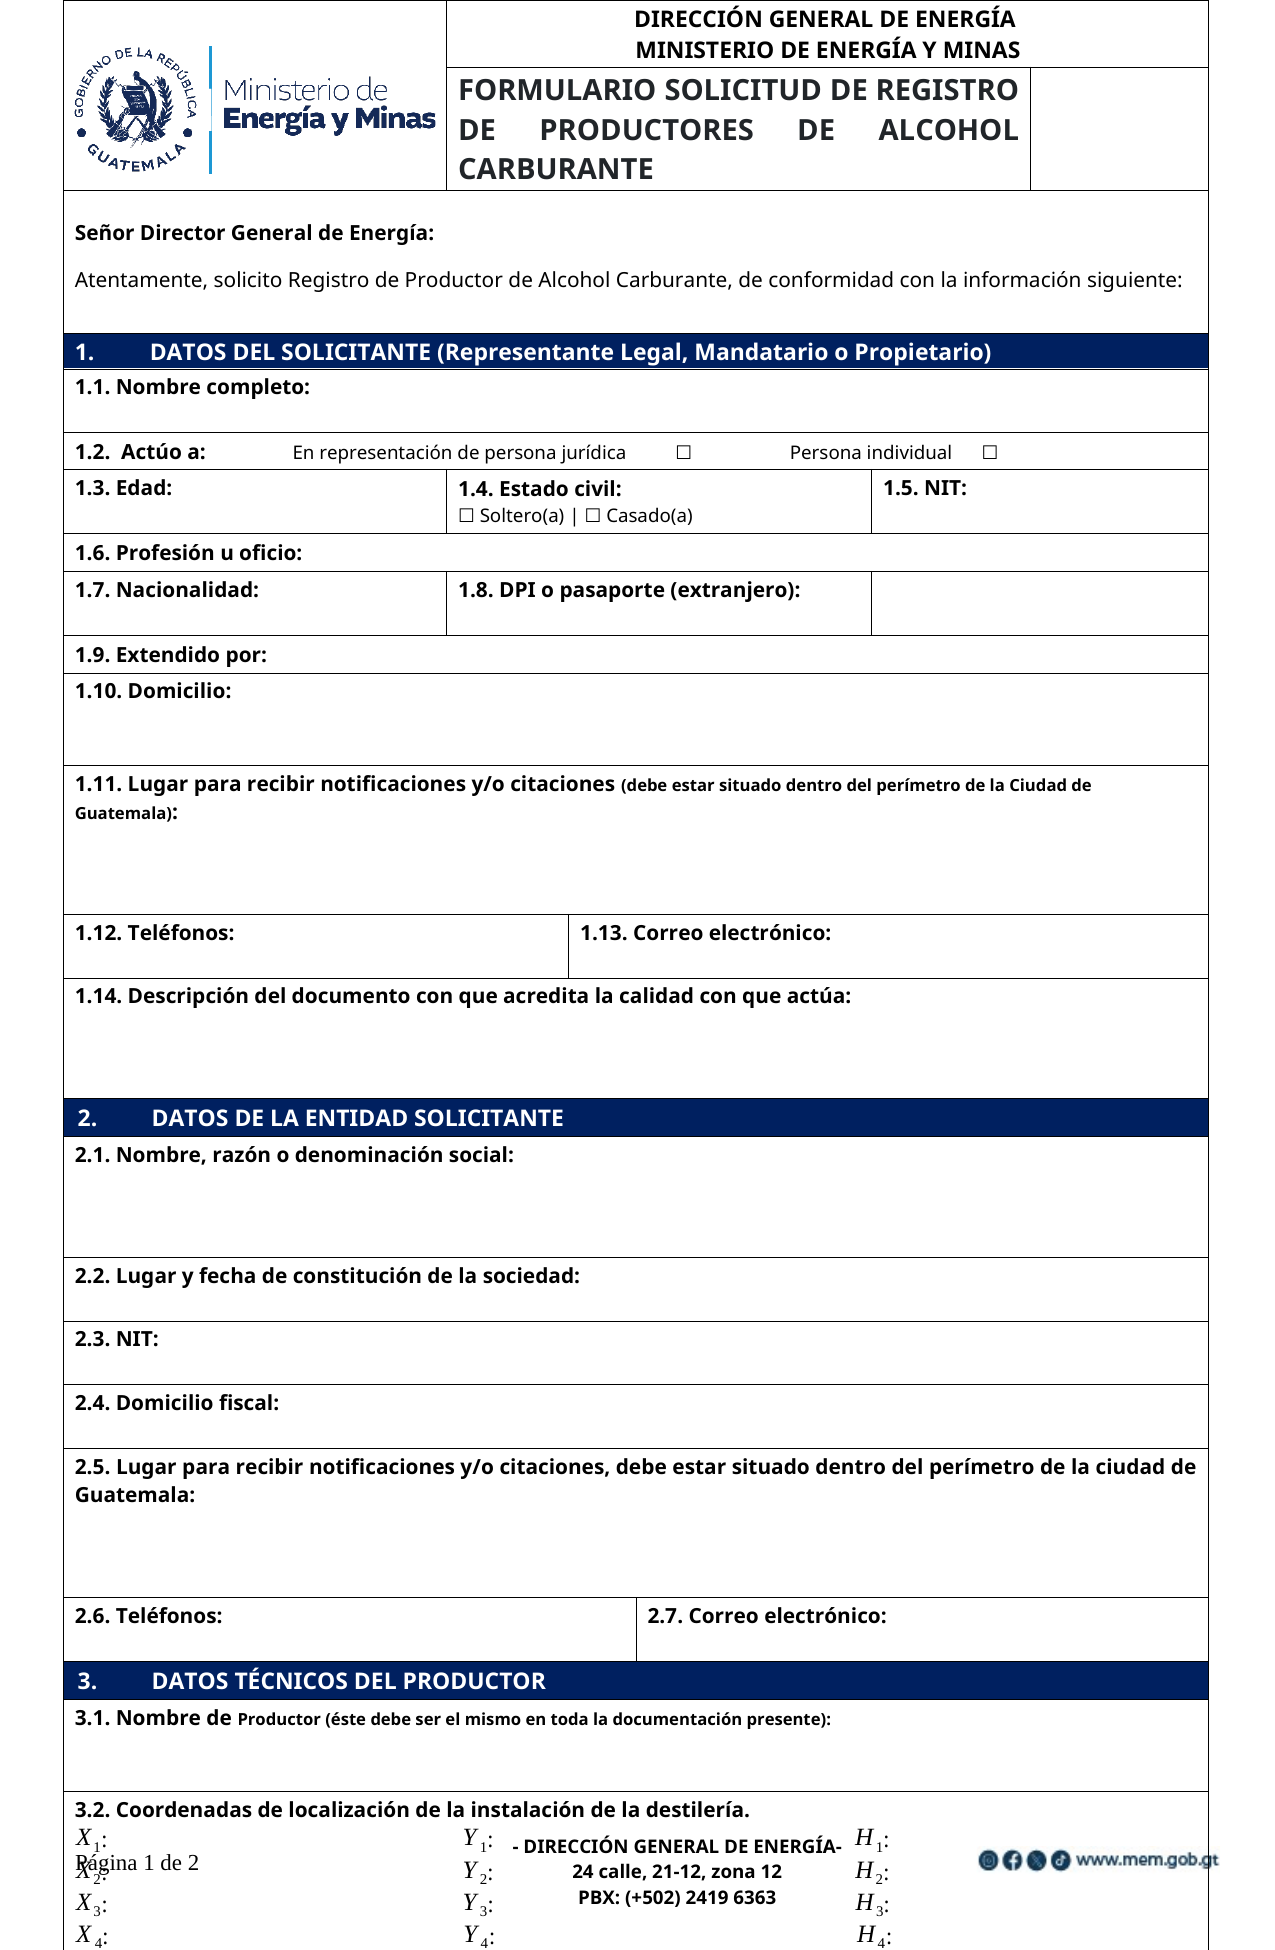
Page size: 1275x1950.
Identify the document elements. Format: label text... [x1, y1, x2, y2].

table_cell 2.6. Teléfonos: [64, 1598, 636, 1661]
table_cell FORMULARIO SOLICITUD DE REGISTRO DE PRODUCTORES DE ALCOHOL CARBURANTE [447, 68, 1030, 190]
table_cell DATOS DE LA ENTIDAD SOLICITANTE [64, 1099, 1208, 1136]
table_cell 1.4. Estado civil: ☐ Soltero(a) | ☐ Casado(a) [447, 470, 871, 533]
table_cell 1.7. Nacionalidad: [64, 572, 446, 634]
table_cell 1.6. Profesión u oficio: [64, 534, 1208, 571]
table_cell 1.11. Lugar para recibir notificaciones y/o citaciones (debe estar situado dentro del perímetro de la Ciudad de Guatemala): [64, 766, 1208, 914]
picture [1209, 1846, 1221, 1874]
table_cell [1031, 68, 1208, 190]
table_cell 1.5. NIT: [872, 470, 1208, 533]
table_cell 1.2. Actúo a: En representación de persona jurídica ☐ Persona individual ☐ [64, 433, 1208, 469]
table_cell 2.4. Domicilio fiscal: [64, 1385, 1208, 1448]
table_cell 3.2. Coordenadas de localización de la instalación de la destilería. : : : : : : : : : : : : [64, 1792, 1208, 1950]
table_cell 1.14. Descripción del documento con que acredita la calidad con que actúa: [64, 979, 1208, 1098]
table_cell 1.3. Edad: [64, 470, 446, 533]
table_cell DATOS DEL SOLICITANTE (Representante Legal, Mandatario o Propietario) [64, 334, 1208, 368]
table_cell 1.8. DPI o pasaporte (extranjero): [447, 572, 871, 634]
table_cell 1.1. Nombre completo: [64, 370, 1208, 432]
table_header DIRECCIÓN GENERAL DE ENERGÍA MINISTERIO DE ENERGÍA Y MINAS [447, 1, 1208, 67]
table_cell DATOS TÉCNICOS DEL PRODUCTOR [64, 1662, 1208, 1699]
table_cell Señor Director General de Energía: Atentamente, solicito Registro de Productor de Alcohol Carburante, de conformidad con la información siguiente: [64, 191, 1208, 333]
table_cell 3.1. Nombre de Productor (éste debe ser el mismo en toda la documentación presente): [64, 1700, 1208, 1791]
table_cell 2.5. Lugar para recibir notificaciones y/o citaciones, debe estar situado dentro del perímetro de la ciudad de Guatemala: [64, 1449, 1208, 1597]
table_cell 2.7. Correo electrónico: [637, 1598, 1208, 1661]
table_cell 1.12. Teléfonos: [64, 915, 568, 977]
table_cell 2.2. Lugar y fecha de constitución de la sociedad: [64, 1258, 1208, 1321]
table_cell 1.13. Correo electrónico: [569, 915, 1208, 977]
picture [74, 46, 436, 174]
table_cell 1.10. Domicilio: [64, 674, 1208, 765]
table_cell [872, 572, 1208, 634]
table_cell 2.3. NIT: [64, 1322, 1208, 1384]
table_cell 2.1. Nombre, razón o denominación social: [64, 1137, 1208, 1257]
table_header [64, 1, 446, 190]
table_cell 1.9. Extendido por: [64, 636, 1208, 672]
